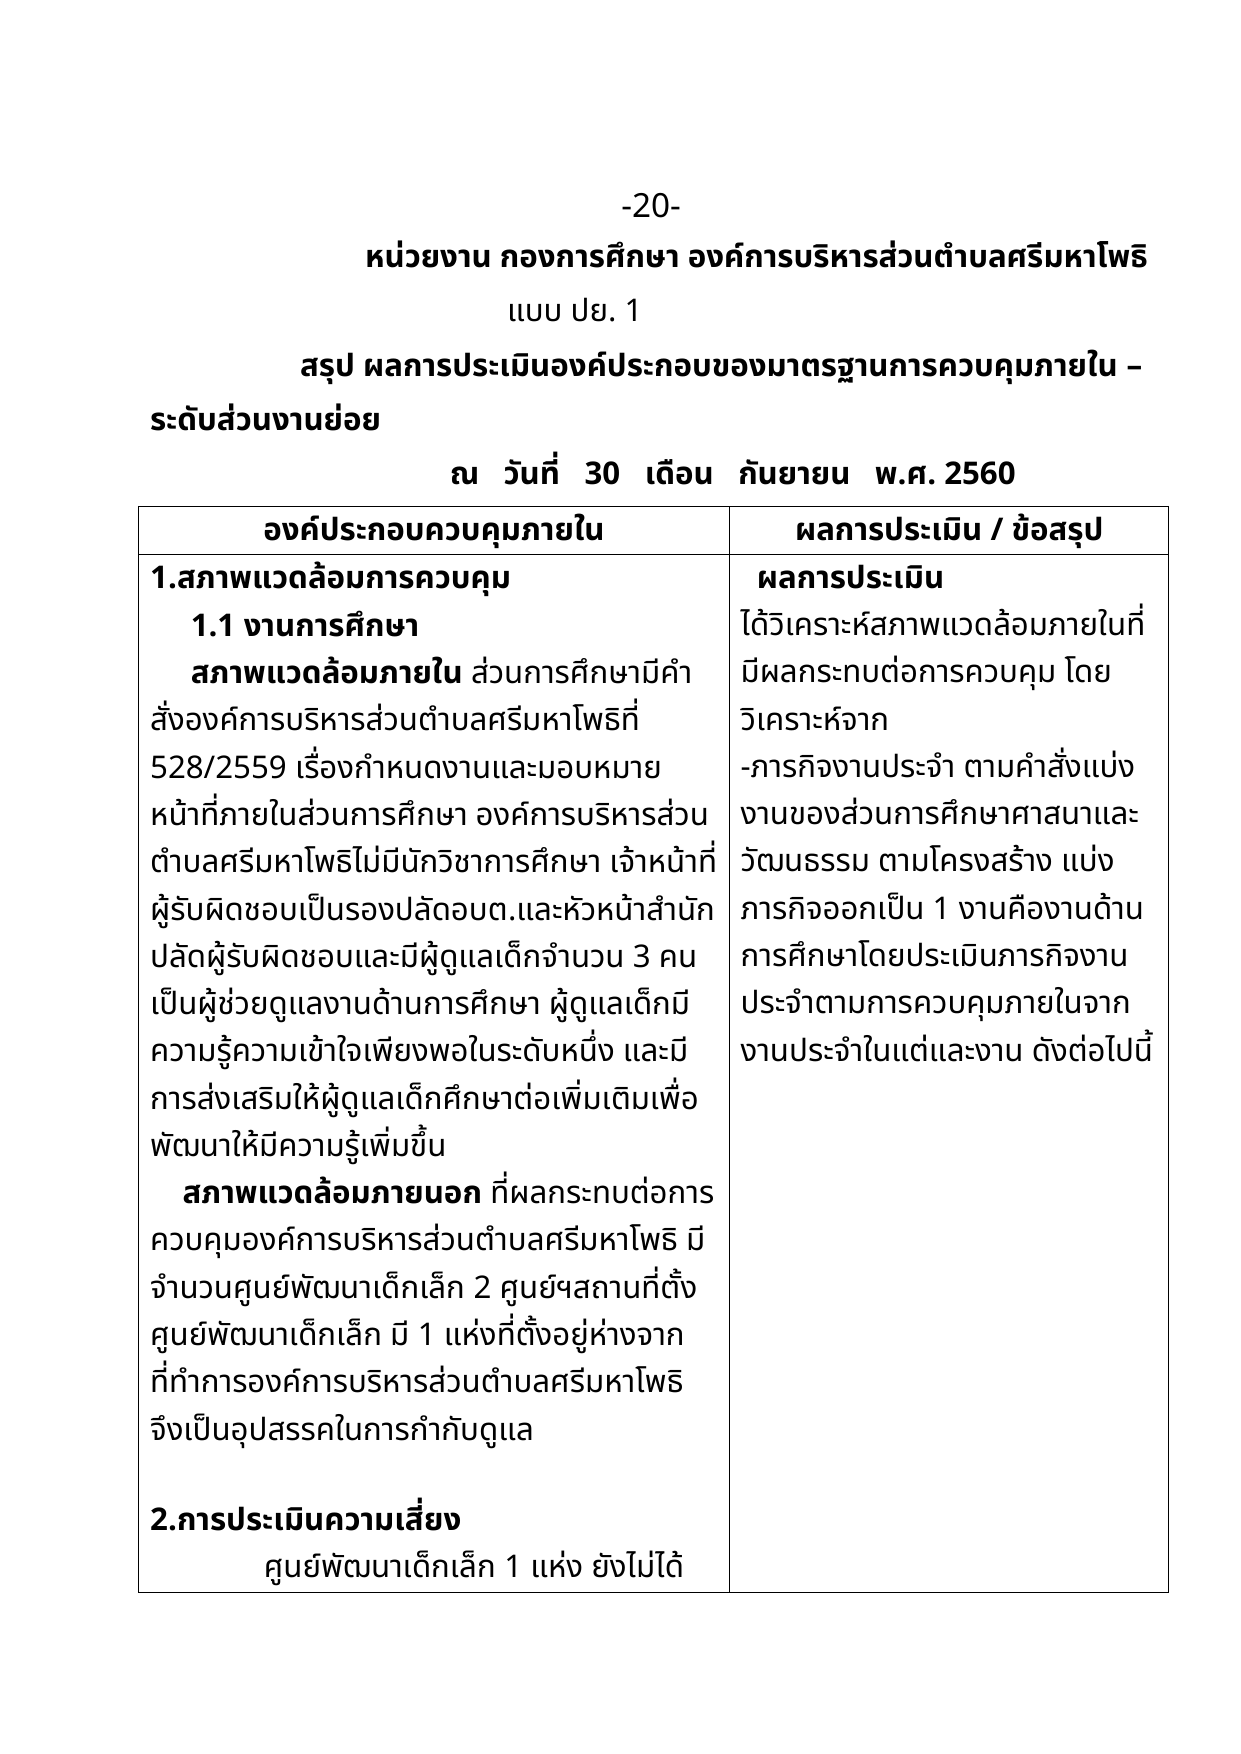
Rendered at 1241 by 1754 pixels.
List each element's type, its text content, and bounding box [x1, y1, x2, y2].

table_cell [730, 555, 1168, 1592]
text สรุป ผลการประเมินองค์ประกอบของมาตรฐานการควบคุมภายใน – ระดับส่วนงานย่อย [150, 343, 1152, 444]
table_header ผลการประเมิน / ข้อสรุป [730, 507, 1168, 554]
text ณ วันที่ 30 เดือน กันยายน พ.ศ. 2560 [150, 451, 1152, 499]
text -20- [150, 182, 1152, 227]
text หน่วยงาน กองการศึกษา องค์การบริหารส่วนตำบลศรีมหาโพธิ แบบ ปย. 1 [300, 234, 1152, 336]
table_header องค์ประกอบควบคุมภายใน [139, 507, 729, 554]
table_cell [139, 555, 729, 1592]
